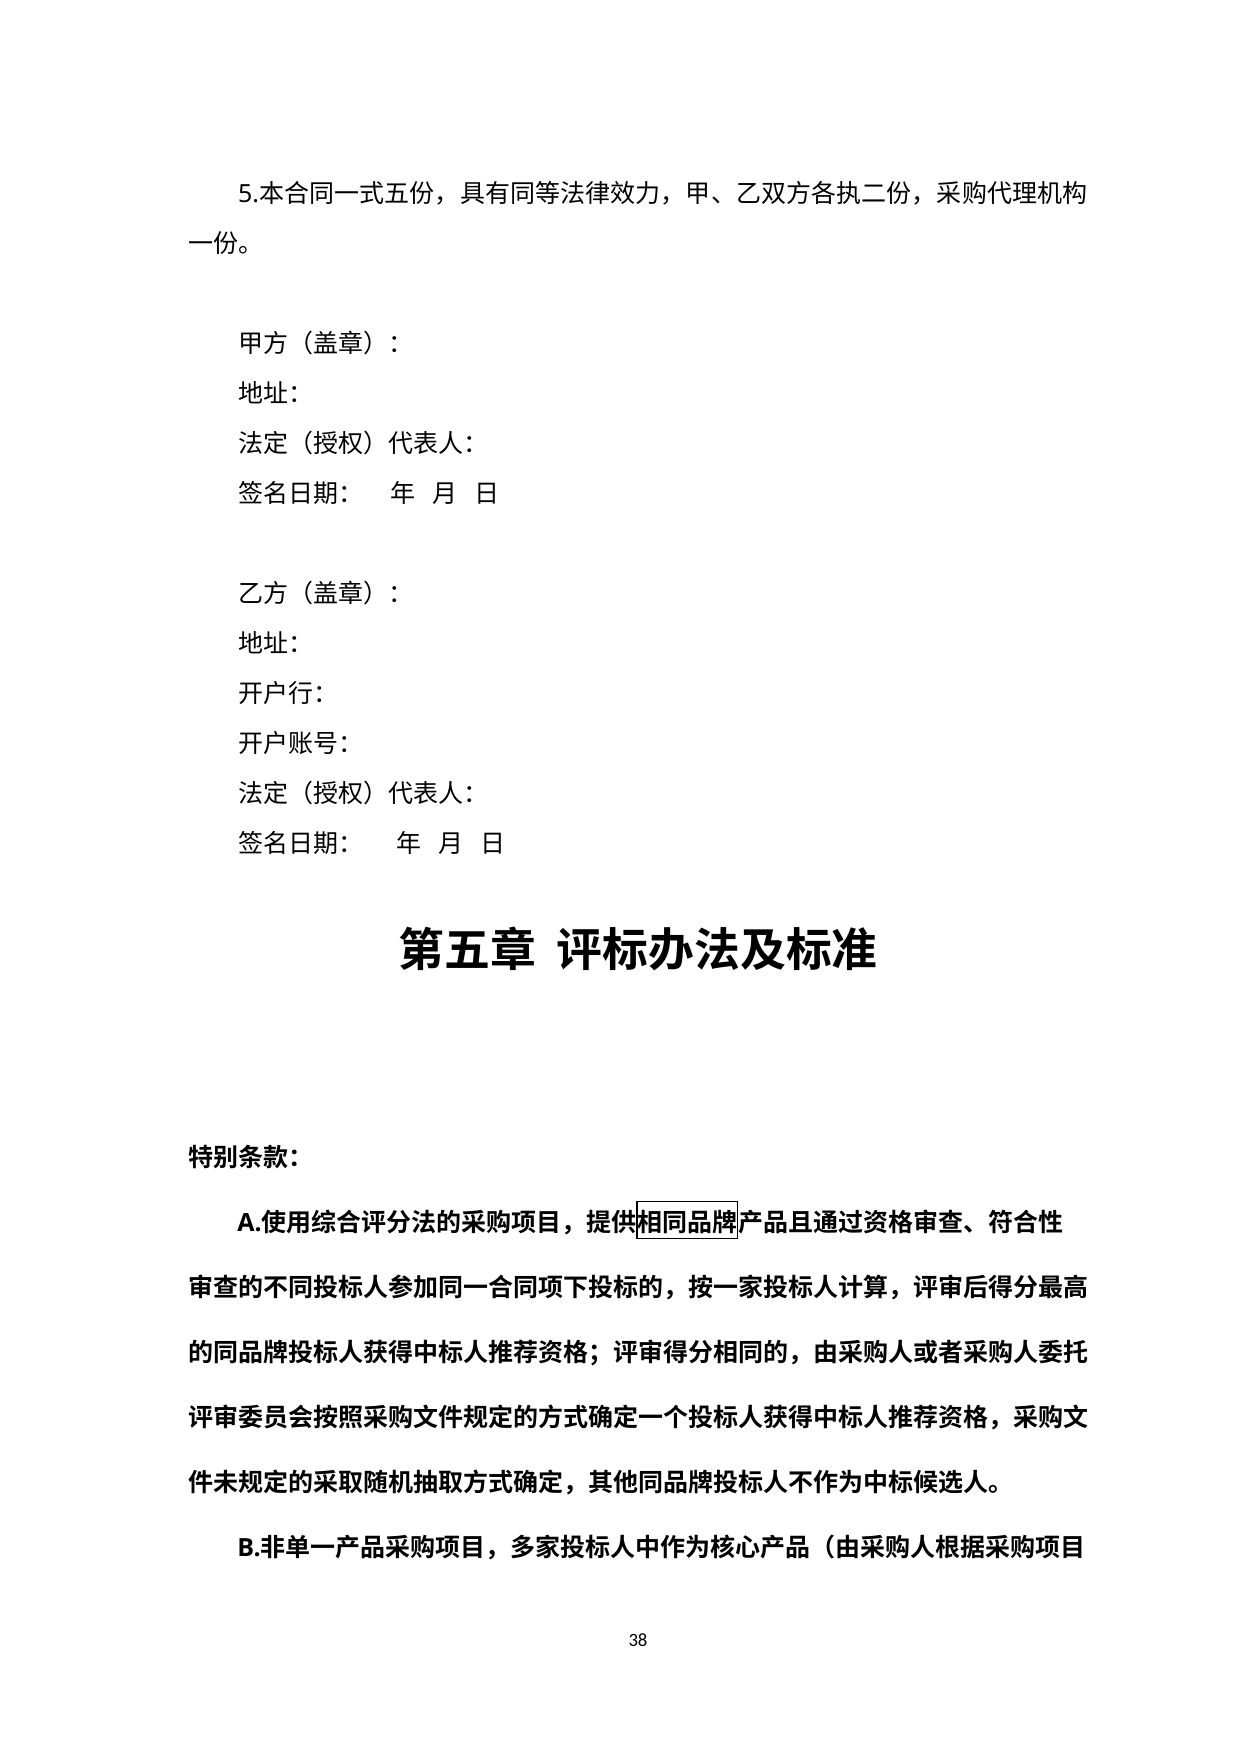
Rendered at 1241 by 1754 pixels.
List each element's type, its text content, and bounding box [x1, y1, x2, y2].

text 法定（授权）代表人： [188, 762, 1088, 812]
text 地址： [188, 612, 1088, 662]
text 地址： [188, 362, 1088, 412]
text 开户行： [188, 662, 1088, 712]
text 5.本合同一式五份，具有同等法律效力，甲、乙双方各执二份，采购代理机构一份。 [188, 162, 1088, 262]
text 甲方（盖章）： [188, 312, 1088, 362]
text 特别条款： [188, 1123, 1088, 1188]
subtitle 第五章 评标办法及标准 [188, 897, 1088, 995]
text A.使用综合评分法的采购项目，提供相同品牌产品且通过资格审查、符合性审查的不同投标人参加同一合同项下投标的，按一家投标人计算，评审后得分最高的同品牌投标人获得中标人推荐资格；评审得分相同的，由采购人或者采购人委托评审委员会按照采购文件规定的方式确定一个投标人获得中标人推荐资格，采购文件未规定的采取随机抽取方式确定，其他同品牌投标人不作为中标候选人。 [188, 1188, 1088, 1513]
text 签名日期： 年 月 日 [188, 812, 1088, 862]
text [188, 1513, 1088, 1578]
text 开户账号： [188, 712, 1088, 762]
text 签名日期： 年 月 日 [188, 462, 1088, 512]
text 乙方（盖章）： [188, 562, 1088, 612]
text 法定（授权）代表人： [188, 412, 1088, 462]
